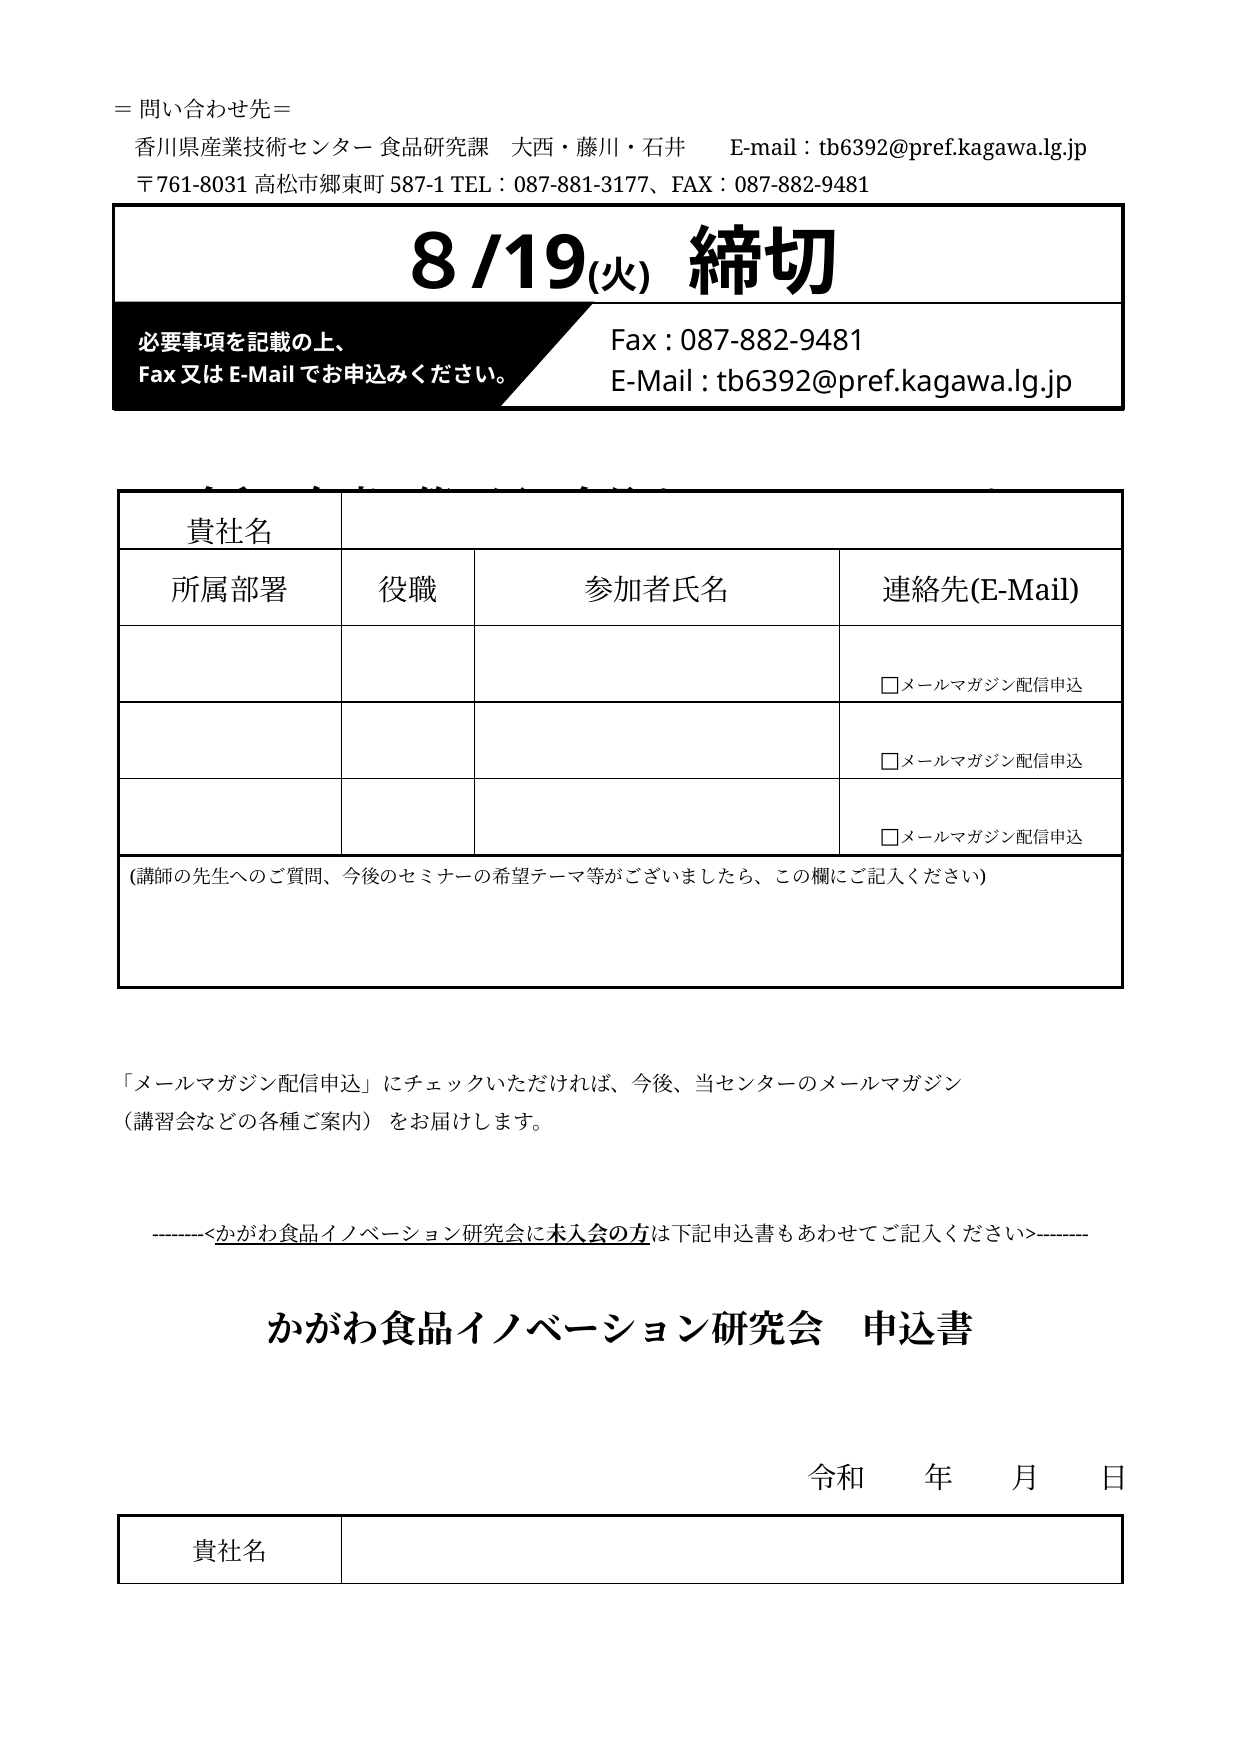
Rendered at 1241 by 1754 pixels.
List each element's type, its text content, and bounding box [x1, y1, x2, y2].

table_cell (講師の先生へのご質問、今後のセミナーの希望テーマ等がございましたら、この欄にご記入ください) [120, 857, 1121, 986]
text （講習会などの各種ご案内） をお届けします。 [112, 1101, 1128, 1139]
table_cell [475, 626, 839, 701]
table_cell □メールマガジン配信申込 [840, 626, 1121, 701]
table_header 令和６年度 第２回 食品イノベーションセミナー 参加申込み [118, 411, 1122, 489]
table_cell [342, 493, 1121, 548]
text 香川県産業技術センター 食品研究課 大西・藤川・石井 E-mail：tb6392@pref.kagawa.lg.jp [112, 127, 1128, 164]
table_cell [120, 626, 341, 701]
table_cell 連絡先(E-Mail) [840, 550, 1121, 625]
text --------<かがわ食品イノベーション研究会に未入会の方は下記申込書もあわせてご記入ください>-------- [112, 1214, 1128, 1251]
text かがわ食品イノベーション研究会 申込書 [112, 1289, 1128, 1364]
table_cell [342, 626, 474, 701]
table_cell [475, 703, 839, 777]
table_cell 貴社名 [120, 493, 341, 548]
table_cell 所属部署 [120, 550, 341, 625]
table_cell [120, 779, 341, 853]
table_cell □メールマガジン配信申込 [840, 779, 1121, 853]
table_cell [120, 703, 341, 777]
table_cell 参加者氏名 [475, 550, 839, 625]
table_cell [475, 779, 839, 853]
text 令和 年 月 日 [112, 1439, 1128, 1514]
table_cell □メールマガジン配信申込 [840, 703, 1121, 777]
table_header 貴社名 [120, 1517, 341, 1583]
text 〒761-8031 高松市郷東町587-1 TEL：087-881-3177、FAX：087-882-9481 [112, 164, 1128, 202]
table_cell [342, 703, 474, 777]
table_cell 役職 [342, 550, 474, 625]
text 「メールマガジン配信申込」にチェックいただければ、今後、当センターのメールマガジン [112, 1064, 1128, 1101]
table_header [342, 1517, 1121, 1583]
table_cell [342, 779, 474, 853]
text ＝ 問い合わせ先＝ [112, 89, 1128, 127]
